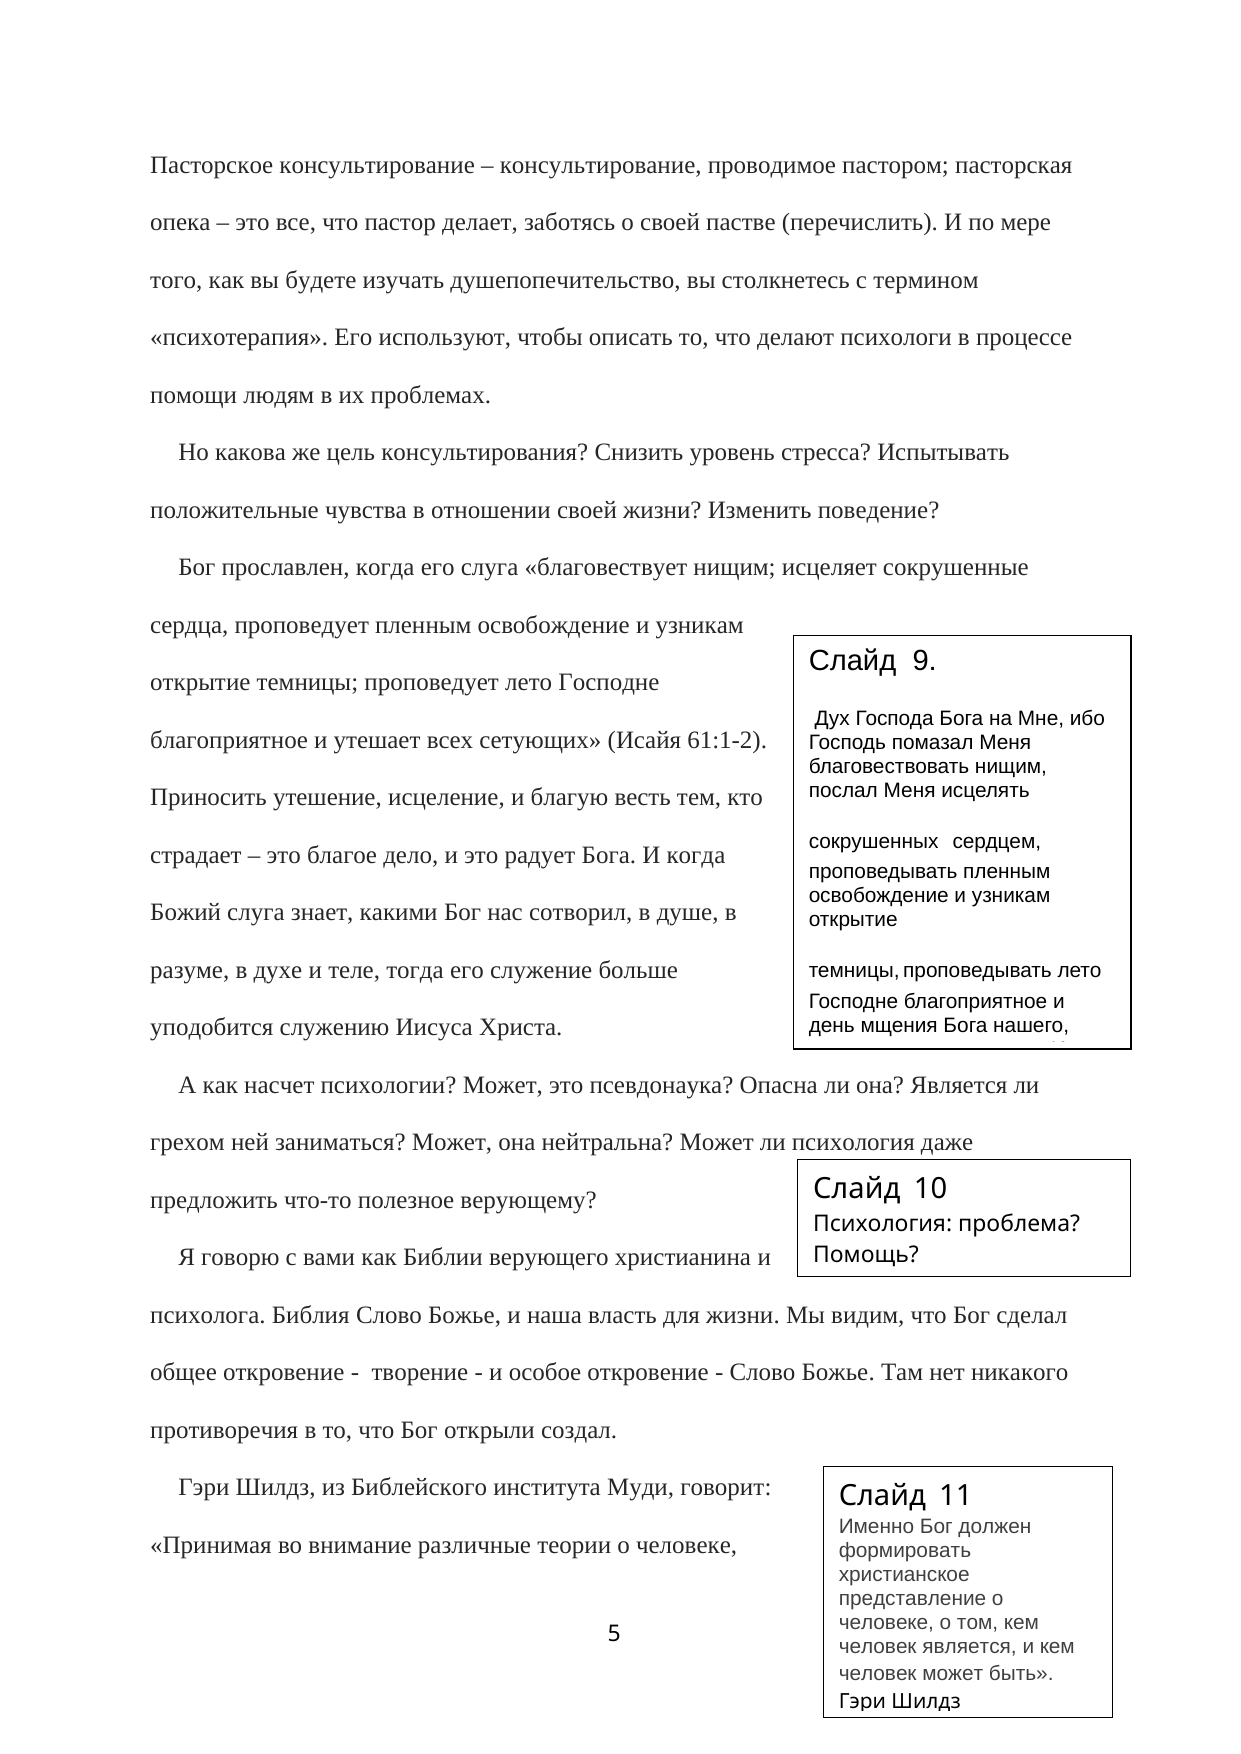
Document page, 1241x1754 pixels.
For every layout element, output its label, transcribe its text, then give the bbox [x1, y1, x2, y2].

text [150, 150, 1078, 409]
text Но какова же цель консультирования? Снизить уровень стресса? Испытывать положительные чувства в отношении своей жизни? Изменить поведение? [150, 437, 1078, 524]
text Бог прославлен, когда его слуга «благовествует нищим; исцеляет сокрушенные сердца, проповедует пленным освобождение и узникам открытие темницы; проповедует лето Господне благоприятное и утешает всех сетующих» (Исайя 61:1-2). Приносить утешение, исцеление, и благую весть тем, кто страдает – это благое дело, и это радует Бога. И когда Божий слуга знает, какими Бог нас сотворил, в душе, в разуме, в духе и теле, тогда его служение больше уподобится служению Иисуса Христа. [150, 552, 1078, 1041]
list Я говорю с вами как Библии верующего христианина и психолога. Библия Слово Божье, и наша власть для жизни. Мы видим, что Бог сделал общее откровение - творение - и особое откровение - Слово Божье. Там нет никакого противоречия в то, что Бог открыли создал. [150, 1242, 1078, 1444]
list А как насчет психологии? Может, это псевдонаука? Опасна ли она? Является ли грехом ней заниматься? Может, она нейтральна? Может ли психология даже предложить что-то полезное верующему? [150, 1070, 1078, 1214]
